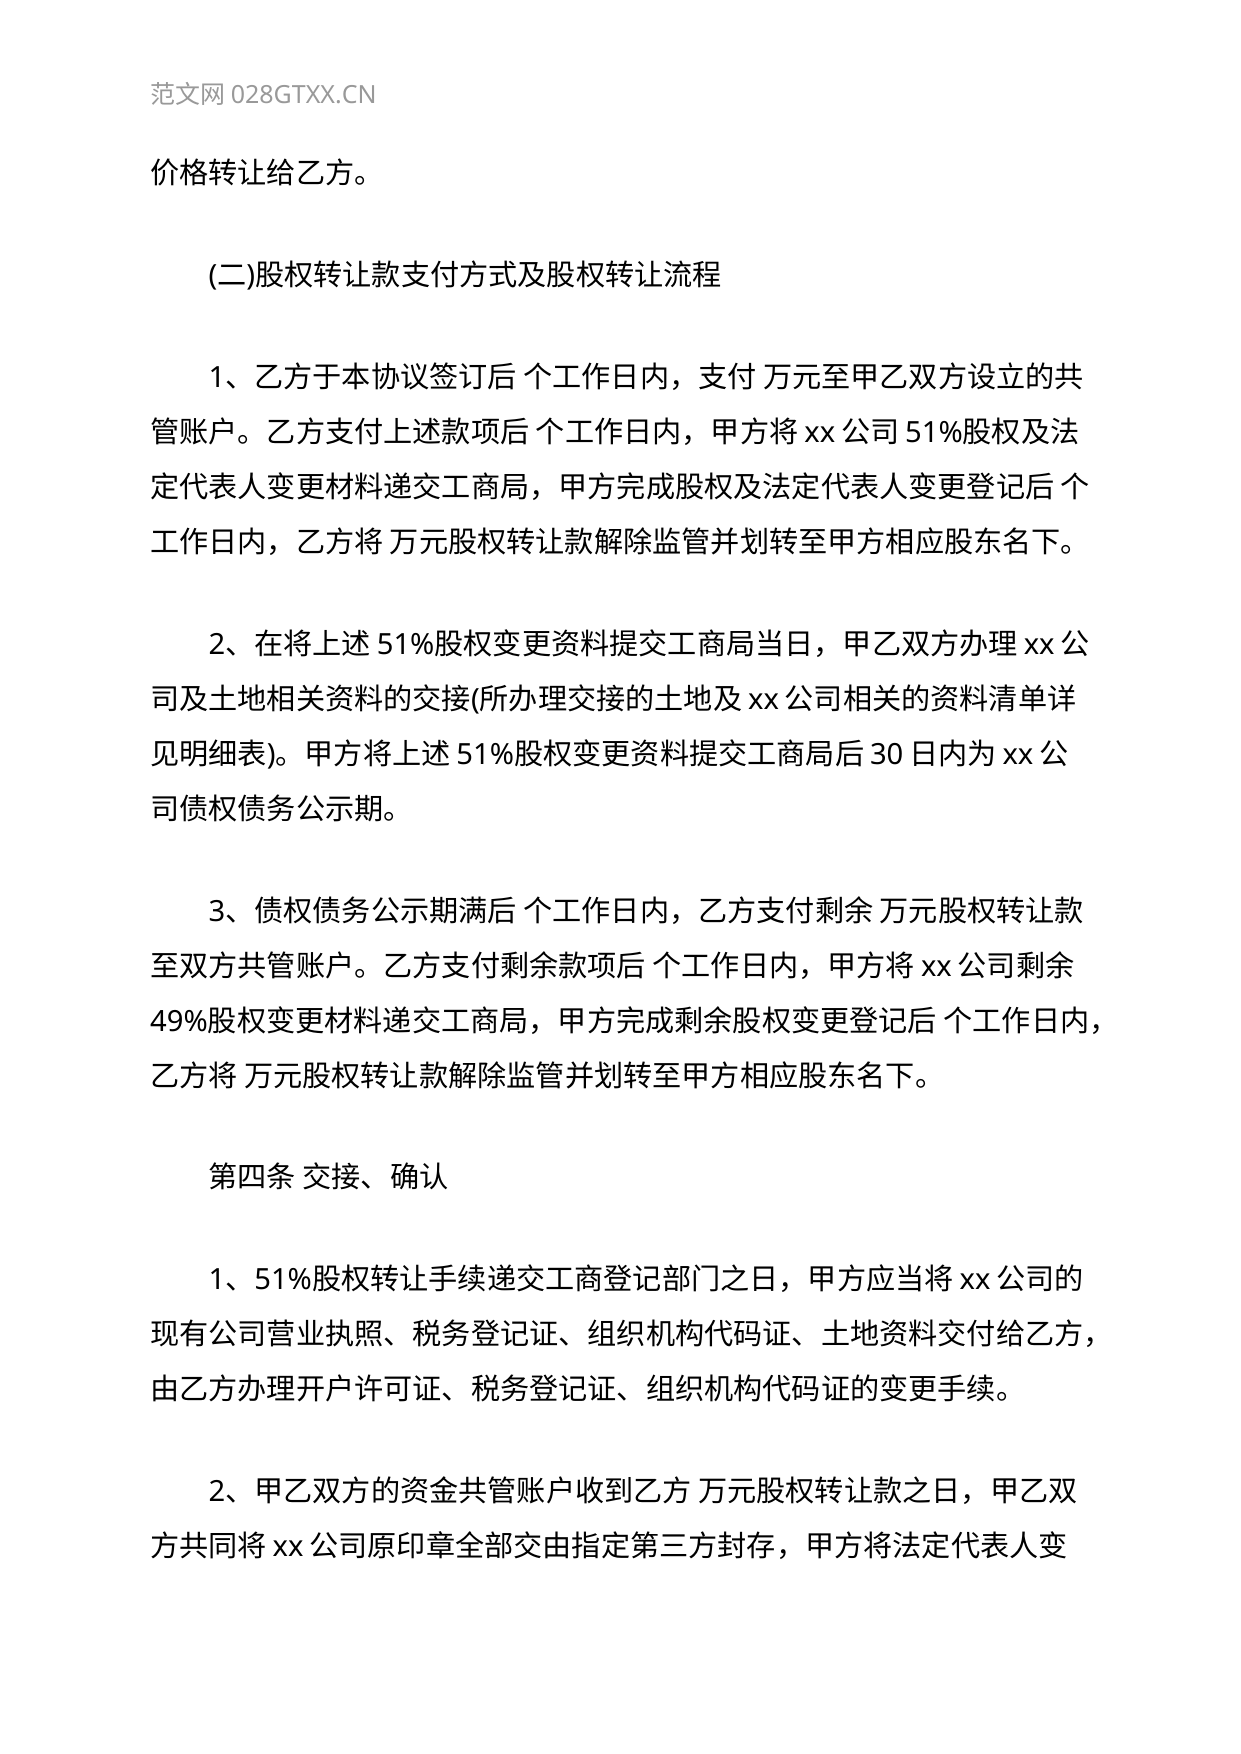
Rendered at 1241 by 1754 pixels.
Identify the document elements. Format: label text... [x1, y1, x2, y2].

text 2、在将上述51%股权变更资料提交工商局当日，甲乙双方办理xx公司及土地相关资料的交接(所办理交接的土地及xx公司相关的资料清单详见明细表)。甲方将上述51%股权变更资料提交工商局后30日内为xx公司债权债务公示期。 [150, 620, 1090, 828]
text (二)股权转让款支付方式及股权转让流程 [150, 252, 1090, 294]
text 1、51%股权转让手续递交工商登记部门之日，甲方应当将xx公司的现有公司营业执照、税务登记证、组织机构代码证、土地资料交付给乙方，由乙方办理开户许可证、税务登记证、组织机构代码证的变更手续。 [150, 1256, 1090, 1408]
text 3、债权债务公示期满后 个工作日内，乙方支付剩余 万元股权转让款至双方共管账户。乙方支付剩余款项后 个工作日内，甲方将xx公司剩余49%股权变更材料递交工商局，甲方完成剩余股权变更登记后 个工作日内，乙方将 万元股权转让款解除监管并划转至甲方相应股东名下。 [150, 887, 1090, 1094]
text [150, 150, 1090, 192]
text 1、乙方于本协议签订后 个工作日内，支付 万元至甲乙双方设立的共管账户。乙方支付上述款项后 个工作日内，甲方将xx公司51%股权及法定代表人变更材料递交工商局，甲方完成股权及法定代表人变更登记后 个工作日内，乙方将 万元股权转让款解除监管并划转至甲方相应股东名下。 [150, 354, 1090, 561]
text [150, 1467, 1090, 1565]
text 第四条 交接、确认 [150, 1154, 1090, 1196]
